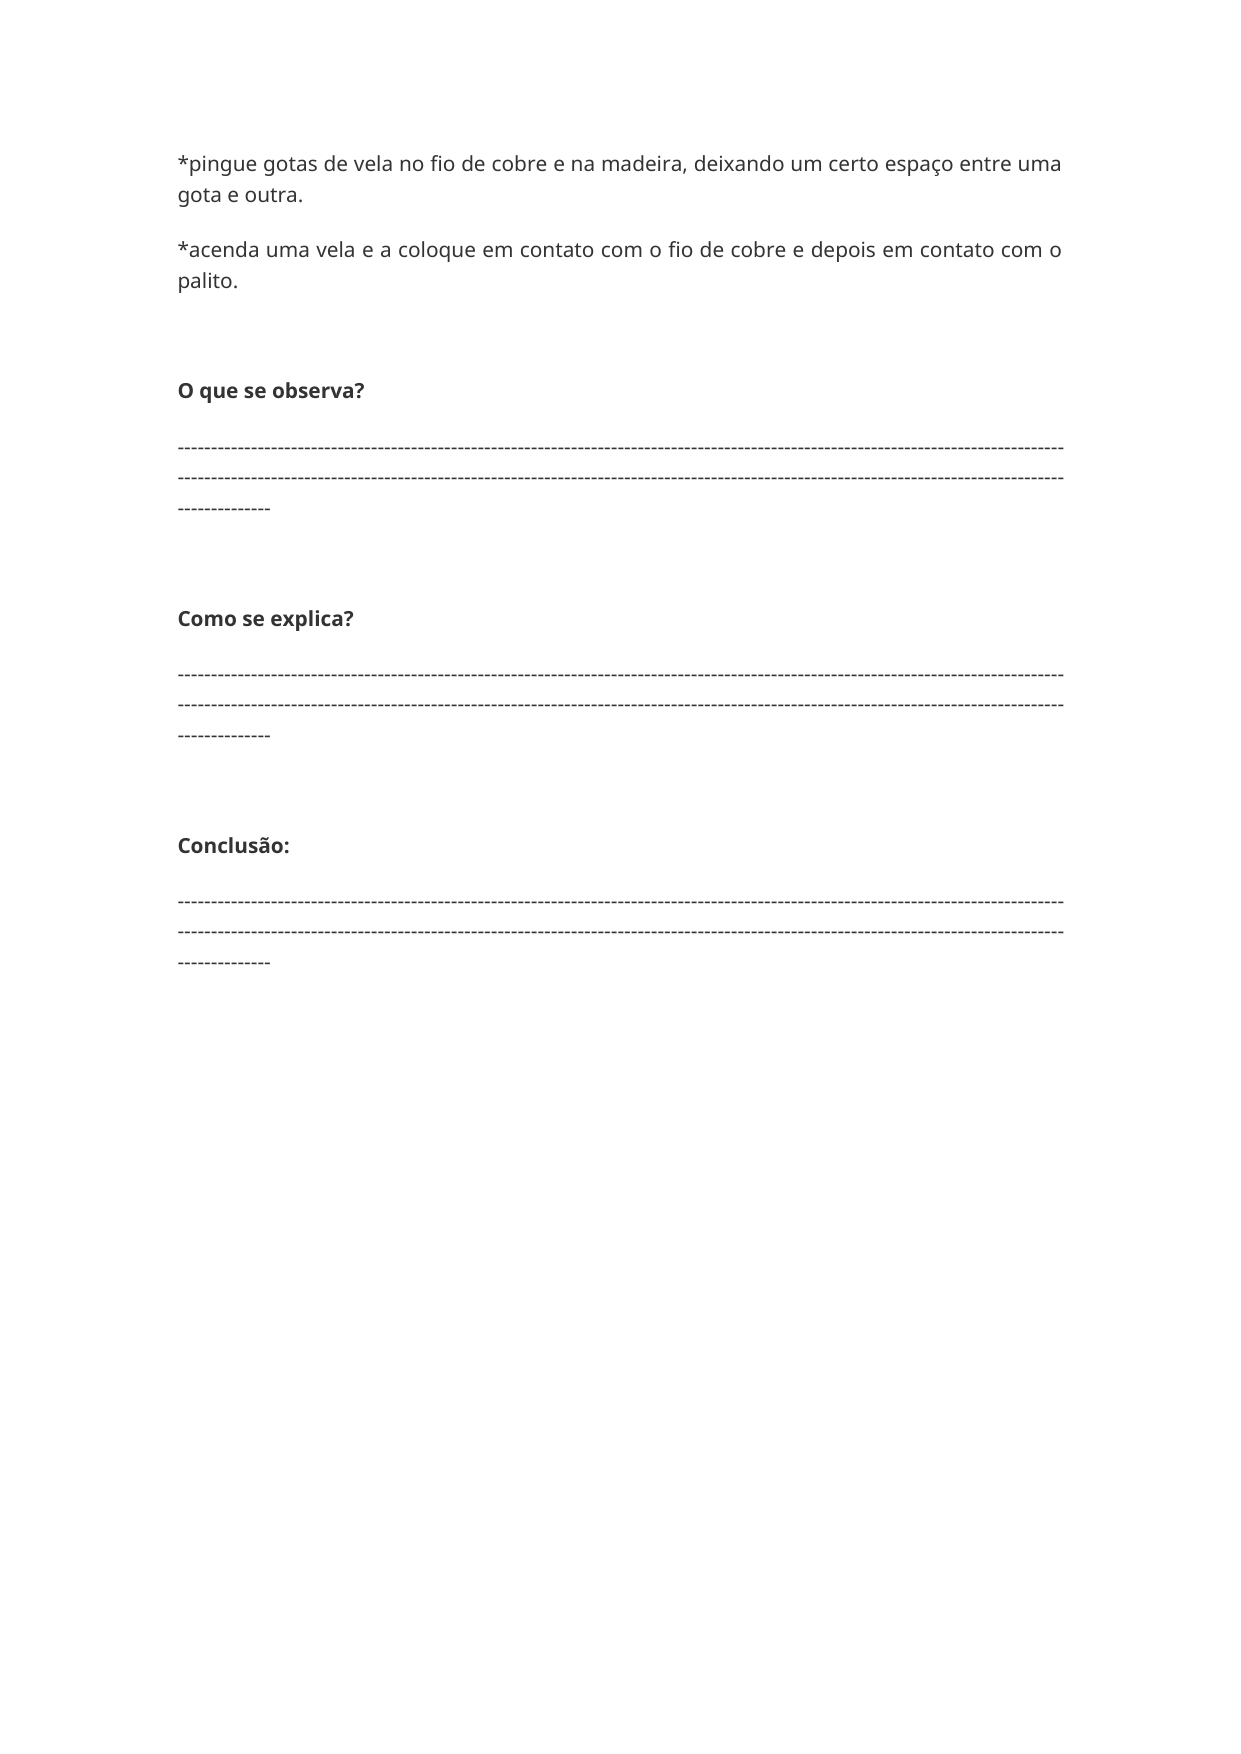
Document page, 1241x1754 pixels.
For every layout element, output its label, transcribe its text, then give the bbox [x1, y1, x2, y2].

text *acenda uma vela e a coloque em contato com o fio de cobre e depois em contato com o palito. [177, 233, 1063, 294]
text *pingue gotas de vela no fio de cobre e na madeira, deixando um certo espaço entre uma gota e outra. [177, 148, 1063, 208]
text --------------------------------------------------------------------------------------------------------------------------------------------------------------------------------------------------------------------------------------------------------------------------------------- [177, 430, 1063, 521]
text --------------------------------------------------------------------------------------------------------------------------------------------------------------------------------------------------------------------------------------------------------------------------------------- [177, 884, 1063, 976]
text Como se explica? [177, 602, 1063, 632]
text O que se observa? [177, 375, 1063, 405]
text Conclusão: [177, 829, 1063, 859]
text --------------------------------------------------------------------------------------------------------------------------------------------------------------------------------------------------------------------------------------------------------------------------------------- [177, 657, 1063, 748]
